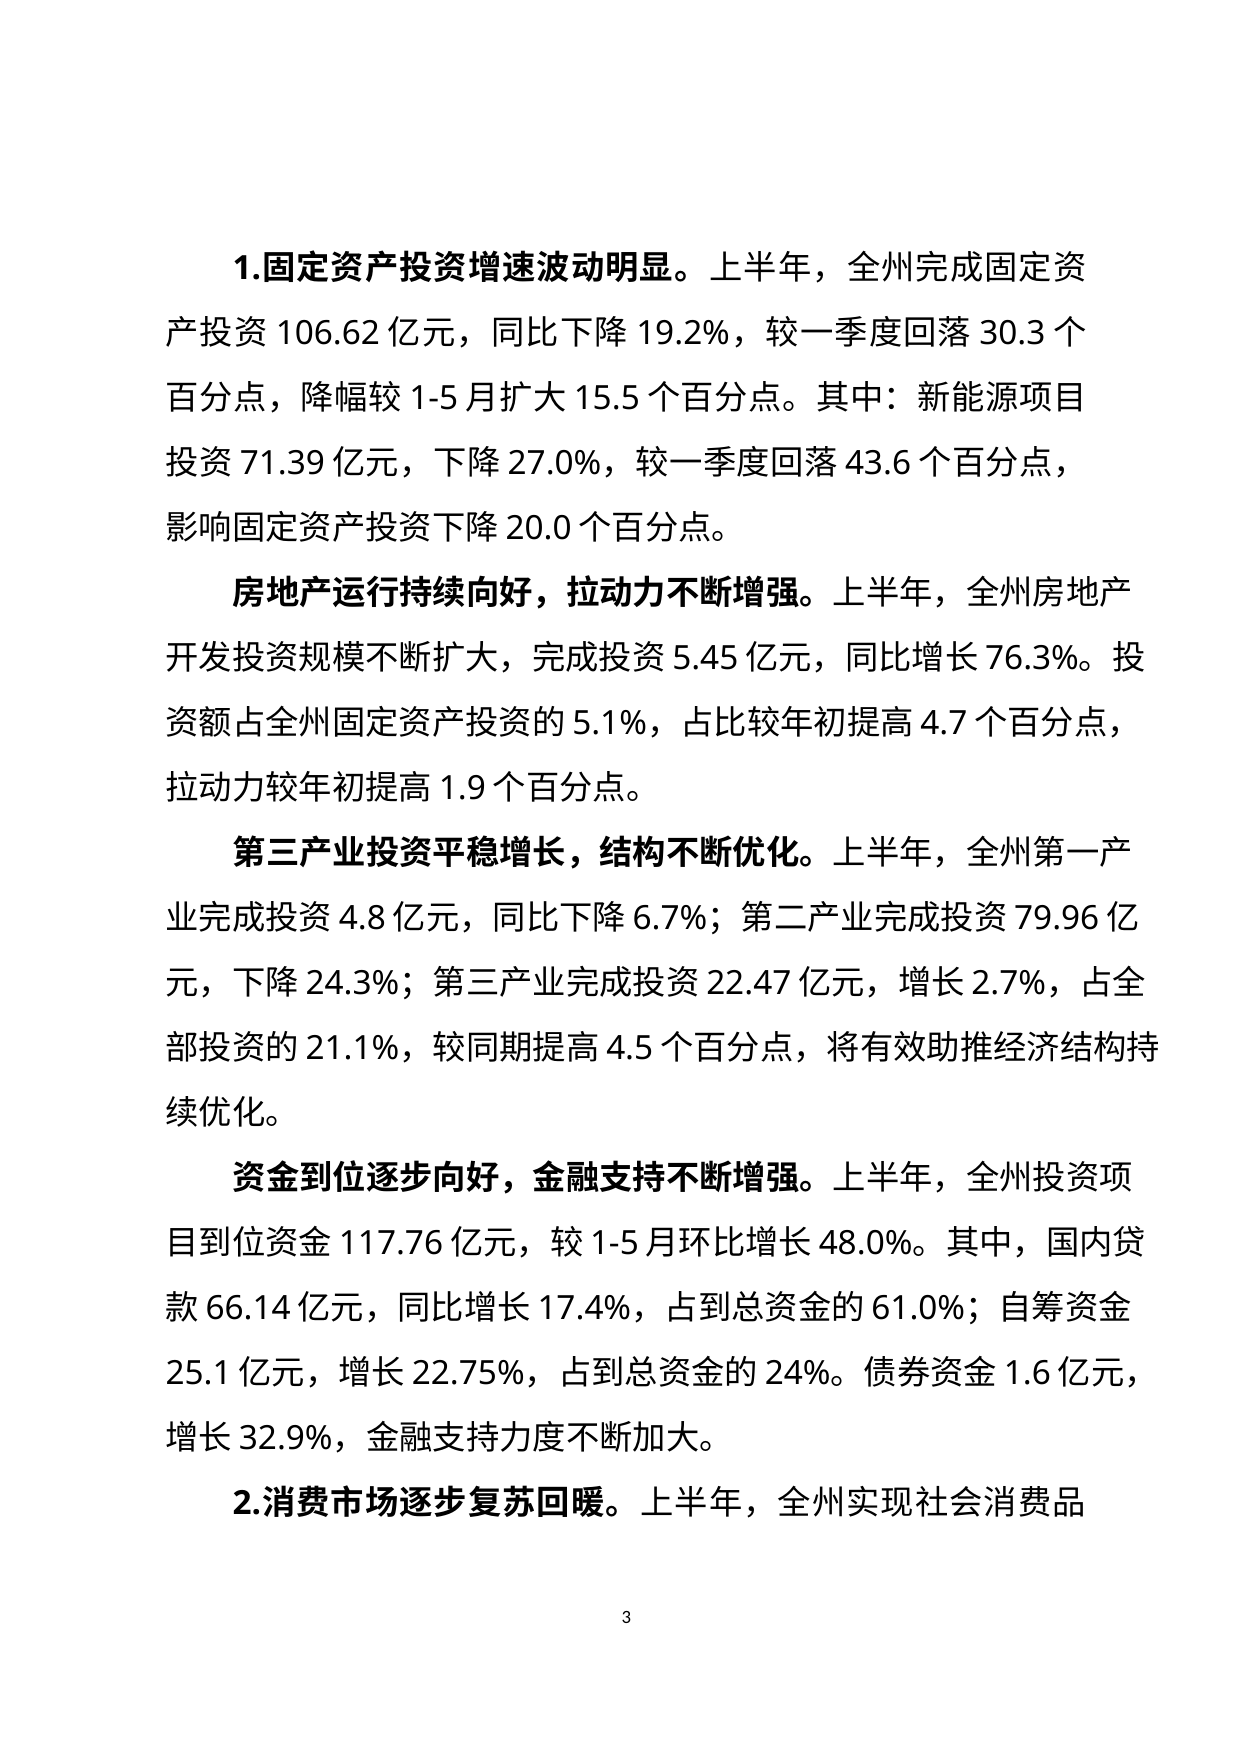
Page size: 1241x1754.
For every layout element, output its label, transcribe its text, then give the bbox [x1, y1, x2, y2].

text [165, 1468, 1087, 1533]
text 1.固定资产投资增速波动明显。上半年，全州完成固定资产投资106.62亿元，同比下降19.2%，较一季度回落30.3个百分点，降幅较1-5月扩大15.5个百分点。其中：新能源项目投资71.39亿元，下降27.0%，较一季度回落43.6个百分点，影响固定资产投资下降20.0个百分点。 [165, 233, 1087, 558]
title 房地产运行持续向好，拉动力不断增强。上半年，全州房地产开发投资规模不断扩大，完成投资5.45亿元，同比增长76.3%。投资额占全州固定资产投资的5.1%，占比较年初提高4.7个百分点，拉动力较年初提高1.9个百分点。 [165, 558, 1163, 818]
title 第三产业投资平稳增长，结构不断优化。上半年，全州第一产业完成投资4.8亿元，同比下降6.7%；第二产业完成投资79.96亿元，下降24.3%；第三产业完成投资22.47亿元，增长2.7%，占全部投资的21.1%，较同期提高4.5个百分点，将有效助推经济结构持续优化。 [165, 818, 1163, 1143]
title 资金到位逐步向好，金融支持不断增强。上半年，全州投资项目到位资金117.76亿元，较1-5月环比增长48.0%。其中，国内贷款66.14亿元，同比增长17.4%，占到总资金的61.0%；自筹资金25.1亿元，增长22.75%，占到总资金的24%。债券资金1.6亿元，增长32.9%，金融支持力度不断加大。 [165, 1143, 1163, 1468]
